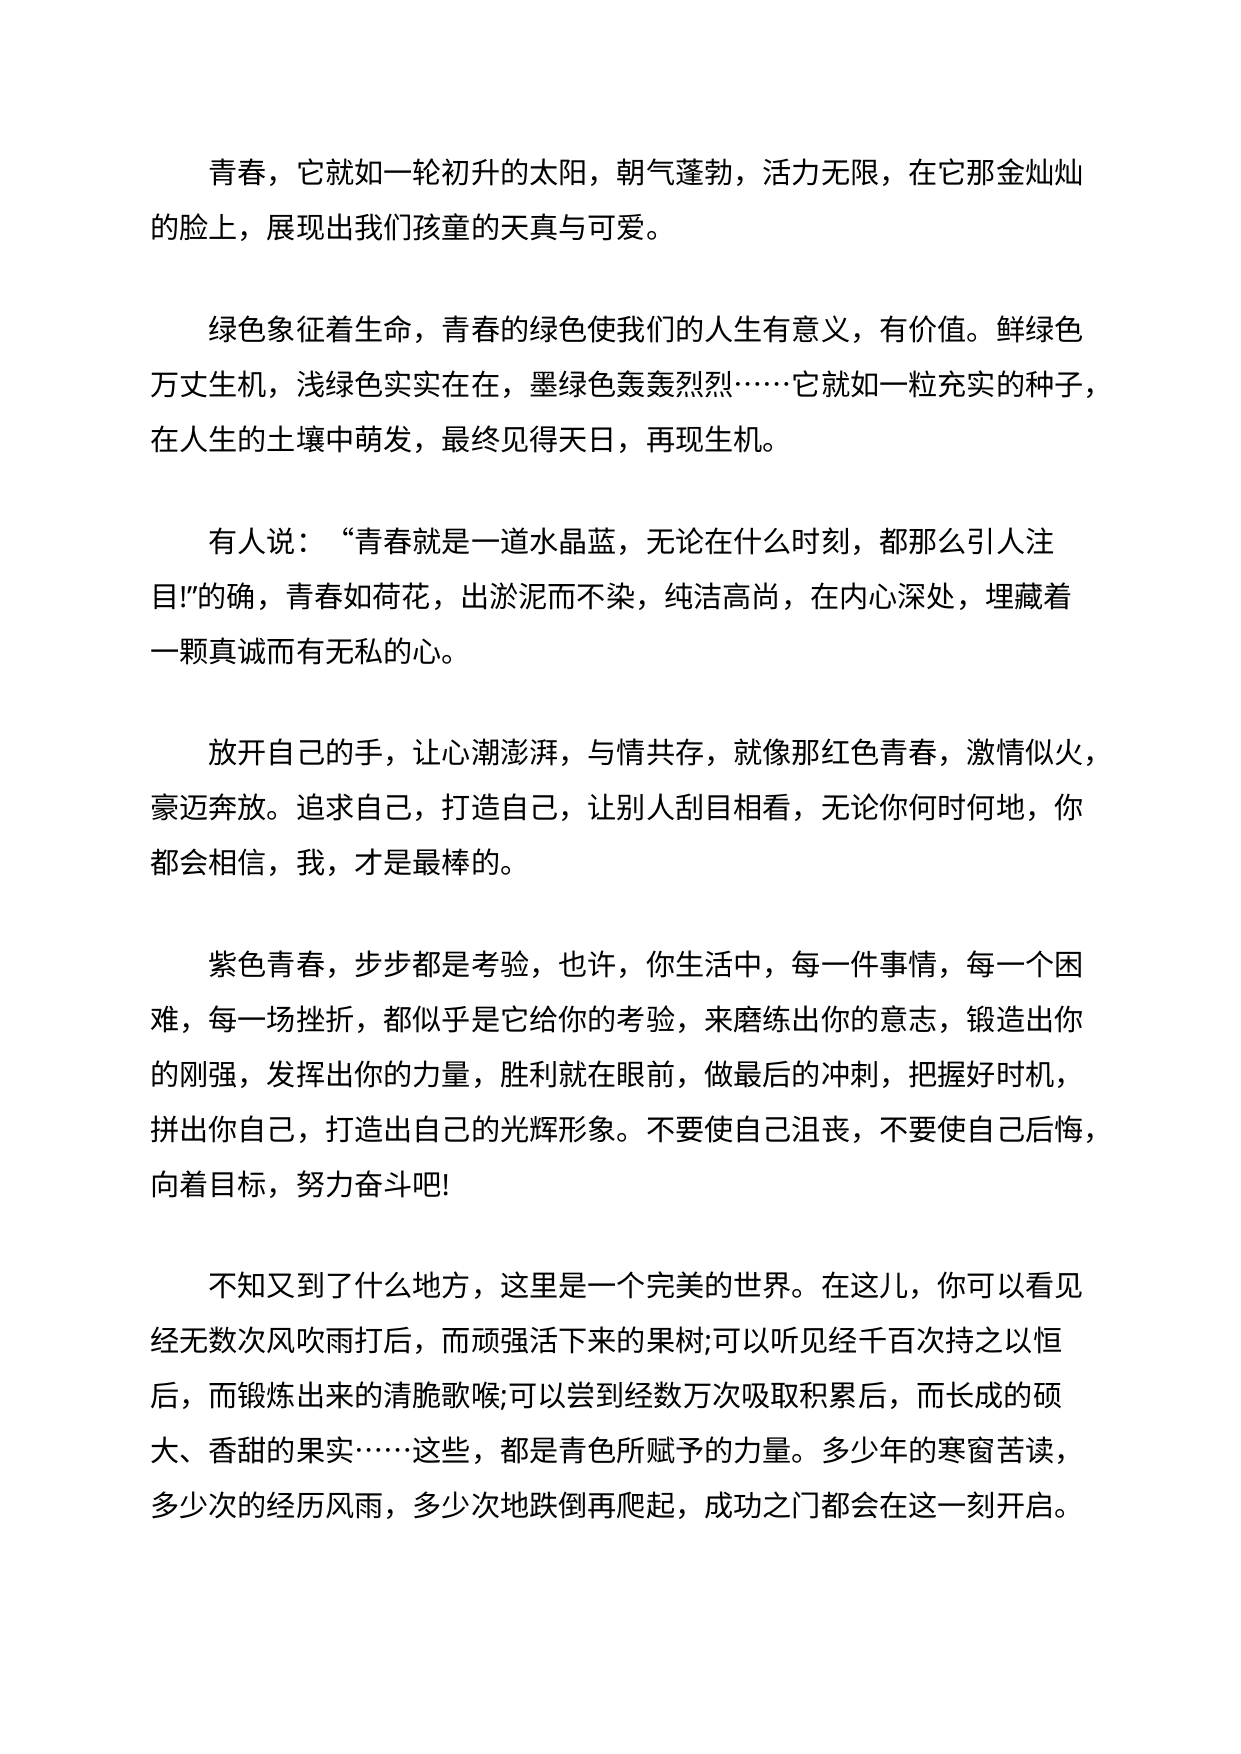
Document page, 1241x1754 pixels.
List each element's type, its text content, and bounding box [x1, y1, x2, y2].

text 绿色象征着生命，青春的绿色使我们的人生有意义，有价值。鲜绿色万丈生机，浅绿色实实在在，墨绿色轰轰烈烈……它就如一粒充实的种子，在人生的土壤中萌发，最终见得天日，再现生机。 [150, 307, 1090, 459]
text 青春，它就如一轮初升的太阳，朝气蓬勃，活力无限，在它那金灿灿的脸上，展现出我们孩童的天真与可爱。 [150, 150, 1090, 247]
text 放开自己的手，让心潮澎湃，与情共存，就像那红色青春，激情似火，豪迈奔放。追求自己，打造自己，让别人刮目相看，无论你何时何地，你都会相信，我，才是最棒的。 [150, 730, 1090, 882]
text 紫色青春，步步都是考验，也许，你生活中，每一件事情，每一个困难，每一场挫折，都似乎是它给你的考验，来磨练出你的意志，锻造出你的刚强，发挥出你的力量，胜利就在眼前，做最后的冲刺，把握好时机，拼出你自己，打造出自己的光辉形象。不要使自己沮丧，不要使自己后悔，向着目标，努力奋斗吧! [150, 941, 1090, 1203]
text 有人说：“青春就是一道水晶蓝，无论在什么时刻，都那么引人注目!”的确，青春如荷花，出淤泥而不染，纯洁高尚，在内心深处，埋藏着一颗真诚而有无私的心。 [150, 518, 1090, 670]
text 不知又到了什么地方，这里是一个完美的世界。在这儿，你可以看见经无数次风吹雨打后，而顽强活下来的果树;可以听见经千百次持之以恒后，而锻炼出来的清脆歌喉;可以尝到经数万次吸取积累后，而长成的硕大、香甜的果实……这些，都是青色所赋予的力量。多少年的寒窗苦读，多少次的经历风雨，多少次地跌倒再爬起，成功之门都会在这一刻开启。 [150, 1263, 1090, 1525]
